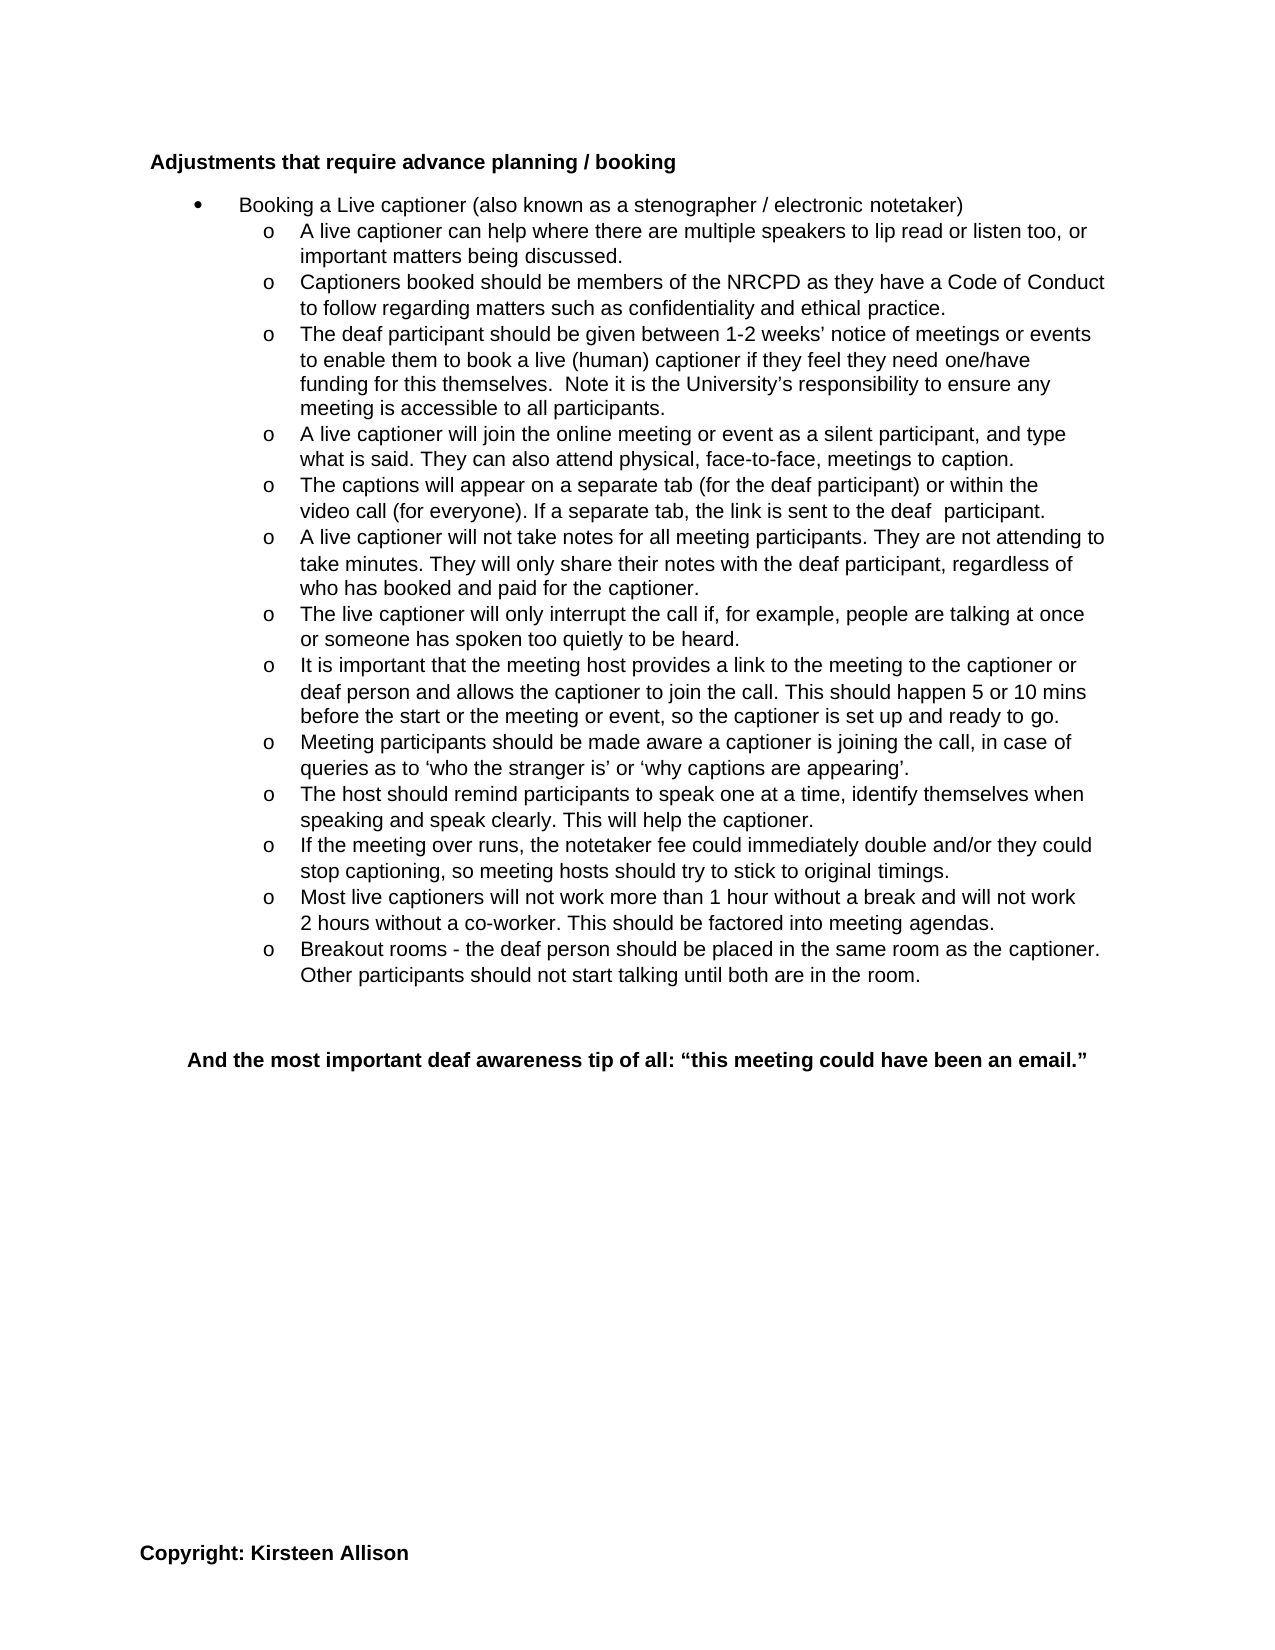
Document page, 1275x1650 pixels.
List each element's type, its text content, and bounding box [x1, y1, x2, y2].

list Captioners booked should be members of the NRCPD as they have a Code of Conduct to follow regarding matters such as confidentiality and ethical practice. [262, 270, 1105, 320]
list A live captioner will not take notes for all meeting participants. They are not attending to take minutes. They will only share their notes with the deaf participant, regardless of who has booked and paid for the captioner. [262, 525, 1118, 600]
list Meeting participants should be made aware a captioner is joining the call, in case of queries as to ‘who the stranger is’ or ‘why captions are appearing’. [262, 730, 1071, 779]
list The host should remind participants to speak one at a time, identify themselves when speaking and speak clearly. This will help the captioner. [263, 782, 1086, 831]
list Booking a Live captioner (also known as a stenographer / electronic notetaker) [194, 192, 1135, 217]
list The deaf participant should be given between 1-2 weeks’ notice of meetings or events to enable them to book a live (human) captioner if they feel they need one/have funding for this themselves. Note it is the University’s responsibility to ensure any meeting is accessible to all participants. [262, 322, 1098, 419]
list A live captioner can help where there are multiple speakers to lip read or listen too, or important matters being discussed. [262, 218, 1088, 268]
list If the meeting over runs, the notetaker fee could immediately double and/or they could stop captioning, so meeting hosts should try to stick to original timings. [262, 833, 1094, 883]
list Most live captioners will not work more than 1 hour without a break and will not work 2 hours without a co-worker. This should be factored into meeting agendas. [262, 885, 1092, 935]
list It is important that the meeting host provides a link to the meeting to the captioner or deaf person and allows the captioner to join the call. This should happen 5 or 10 mins before the start or the meeting or event, so the captioner is set up and ready to go. [263, 653, 1122, 728]
list The live captioner will only interrupt the call if, for example, people are talking at once or someone has spoken too quietly to be heard. [262, 601, 1097, 651]
list The captions will appear on a separate tab (for the deaf participant) or within the video call (for everyone). If a separate tab, the link is sent to the deaf participant. [262, 473, 1093, 523]
subtitle Adjustments that require advance planning / booking [150, 150, 1135, 174]
list Breakout rooms - the deaf person should be placed in the same room as the captioner. Other participants should not start talking until both are in the room. [262, 937, 1101, 986]
list A live captioner will join the online meeting or event as a silent participant, and type what is said. They can also attend physical, face-to-face, meetings to caption. [262, 421, 1115, 471]
subtitle And the most important deaf awareness tip of all: “this meeting could have been an email.” [187, 1047, 1135, 1071]
